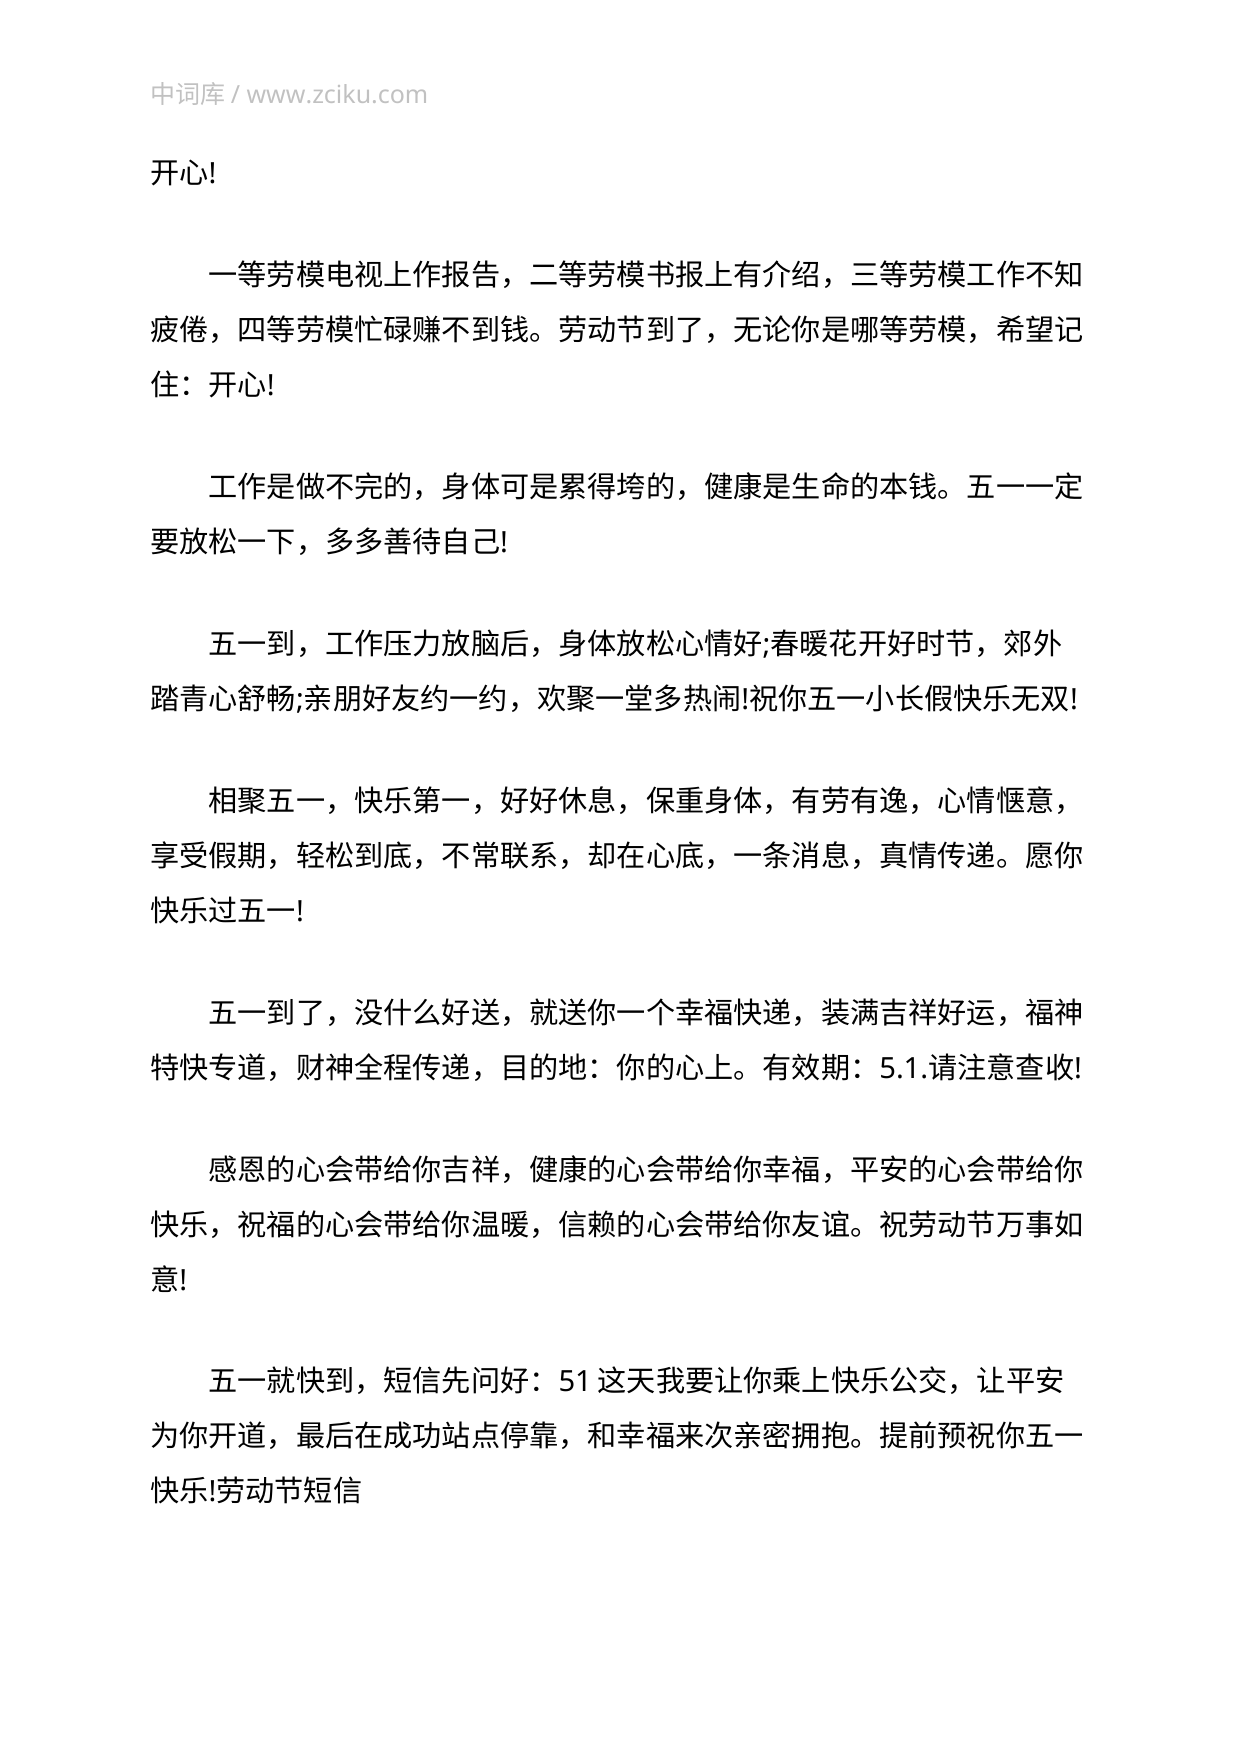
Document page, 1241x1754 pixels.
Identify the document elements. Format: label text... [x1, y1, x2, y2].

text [150, 150, 1090, 192]
text 五一到，工作压力放脑后，身体放松心情好;春暖花开好时节，郊外踏青心舒畅;亲朋好友约一约，欢聚一堂多热闹!祝你五一小长假快乐无双! [150, 621, 1090, 718]
text 五一就快到，短信先问好：51这天我要让你乘上快乐公交，让平安为你开道，最后在成功站点停靠，和幸福来次亲密拥抱。提前预祝你五一快乐!劳动节短信 [150, 1358, 1090, 1510]
text 五一到了，没什么好送，就送你一个幸福快递，装满吉祥好运，福神特快专道，财神全程传递，目的地：你的心上。有效期：5.1.请注意查收! [150, 989, 1090, 1087]
text 工作是做不完的，身体可是累得垮的，健康是生命的本钱。五一一定要放松一下，多多善待自己! [150, 464, 1090, 561]
text 感恩的心会带给你吉祥，健康的心会带给你幸福，平安的心会带给你快乐，祝福的心会带给你温暖，信赖的心会带给你友谊。祝劳动节万事如意! [150, 1146, 1090, 1298]
text 一等劳模电视上作报告，二等劳模书报上有介绍，三等劳模工作不知疲倦，四等劳模忙碌赚不到钱。劳动节到了，无论你是哪等劳模，希望记住：开心! [150, 252, 1090, 404]
text 相聚五一，快乐第一，好好休息，保重身体，有劳有逸，心情惬意，享受假期，轻松到底，不常联系，却在心底，一条消息，真情传递。愿你快乐过五一! [150, 778, 1090, 930]
